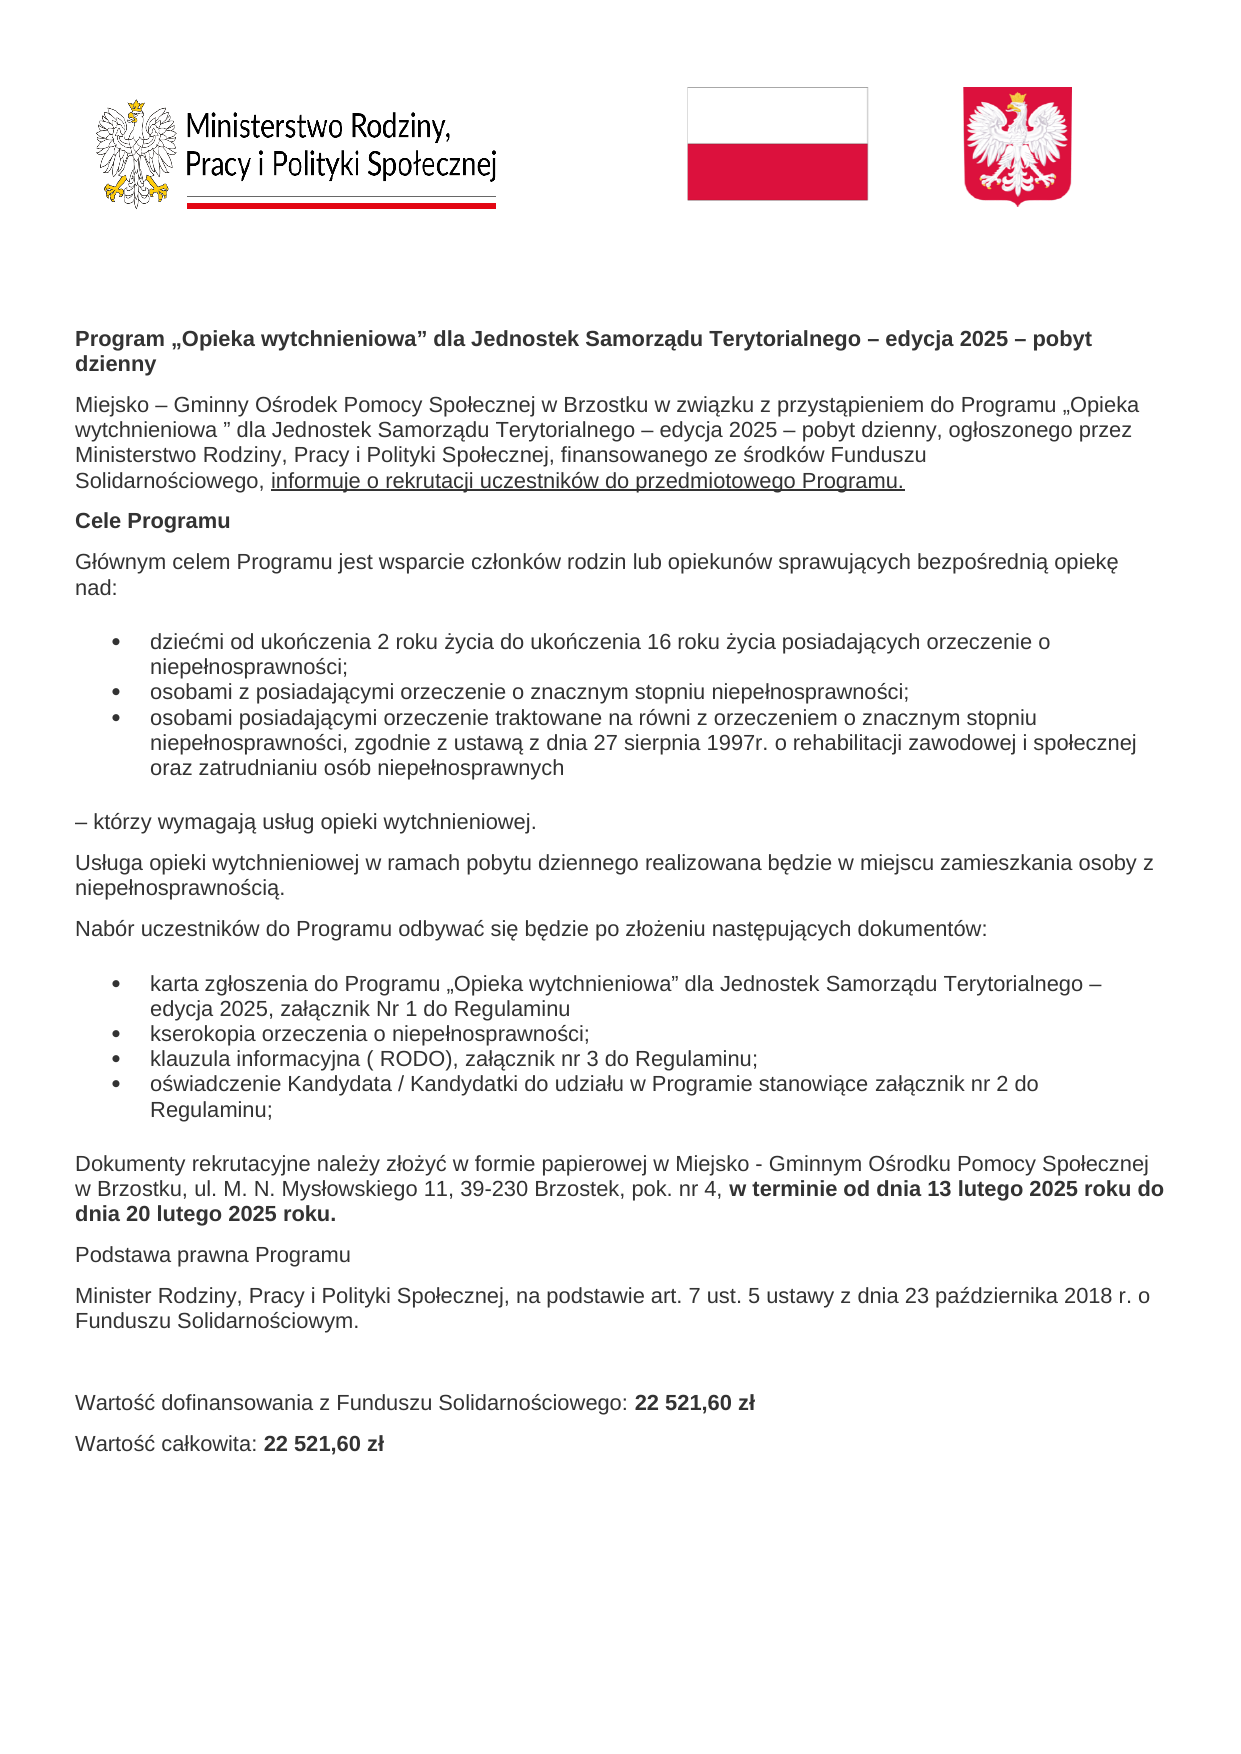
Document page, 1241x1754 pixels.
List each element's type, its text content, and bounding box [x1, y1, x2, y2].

text Nabór uczestników do Programu odbywać się będzie po złożeniu następujących dokumentów: [75, 916, 1165, 941]
text Program „Opieka wytchnieniowa” dla Jednostek Samorządu Terytorialnego – edycja 2025 – pobyt dzienny [75, 326, 1165, 376]
text Wartość dofinansowania z Funduszu Solidarnościowego: 22 521,60 zł [75, 1390, 1165, 1415]
text Dokumenty rekrutacyjne należy złożyć w formie papierowej w Miejsko - Gminnym Ośrodku Pomocy Społecznej w Brzostku, ul. M. N. Mysłowskiego 11, 39-230 Brzostek, pok. nr 4, w terminie od dnia 13 lutego 2025 roku do dnia 20 lutego 2025 roku. [75, 1151, 1165, 1226]
text Miejsko – Gminny Ośrodek Pomocy Społecznej w Brzostku w związku z przystąpieniem do Programu „Opieka wytchnieniowa ” dla Jednostek Samorządu Terytorialnego – edycja 2025 – pobyt dzienny, ogłoszonego przez Ministerstwo Rodziny, Pracy i Polityki Społecznej, finansowanego ze środków Funduszu Solidarnościowego, informuje o rekrutacji uczestników do przedmiotowego Programu. [75, 392, 1165, 493]
text Podstawa prawna Programu [75, 1242, 1165, 1267]
text Usługa opieki wytchnieniowej w ramach pobytu dziennego realizowana będzie w miejscu zamieszkania osoby z niepełnosprawnością. [75, 850, 1165, 900]
text – którzy wymagają usług opieki wytchnieniowej. [75, 809, 1165, 834]
picture [75, 75, 516, 236]
list oświadczenie Kandydata / Kandydatki do udziału w Programie stanowiące załącznik nr 2 do Regulaminu; [112, 1071, 1165, 1122]
list dziećmi od ukończenia 2 roku życia do ukończenia 16 roku życia posiadających orzeczenie o niepełnosprawności; [112, 629, 1165, 679]
list osobami posiadającymi orzeczenie traktowane na równi z orzeczeniem o znacznym stopniu niepełnosprawności, zgodnie z ustawą z dnia 27 sierpnia 1997r. o rehabilitacji zawodowej i społecznej oraz zatrudnianiu osób niepełnosprawnych [112, 704, 1165, 780]
list klauzula informacyjna ( RODO), załącznik nr 3 do Regulaminu; [112, 1046, 1165, 1071]
picture [687, 87, 1072, 207]
text Minister Rodziny, Pracy i Polityki Społecznej, na podstawie art. 7 ust. 5 ustawy z dnia 23 października 2018 r. o Funduszu Solidarnościowym. [75, 1283, 1165, 1333]
list karta zgłoszenia do Programu „Opieka wytchnieniowa” dla Jednostek Samorządu Terytorialnego – edycja 2025, załącznik Nr 1 do Regulaminu [112, 970, 1165, 1021]
list osobami z posiadającymi orzeczenie o znacznym stopniu niepełnosprawności; [112, 679, 1165, 704]
text Wartość całkowita: 22 521,60 zł [75, 1431, 1165, 1456]
text Cele Programu [75, 508, 1165, 533]
list kserokopia orzeczenia o niepełnosprawności; [112, 1021, 1165, 1046]
text Głównym celem Programu jest wsparcie członków rodzin lub opiekunów sprawujących bezpośrednią opiekę nad: [75, 549, 1165, 599]
